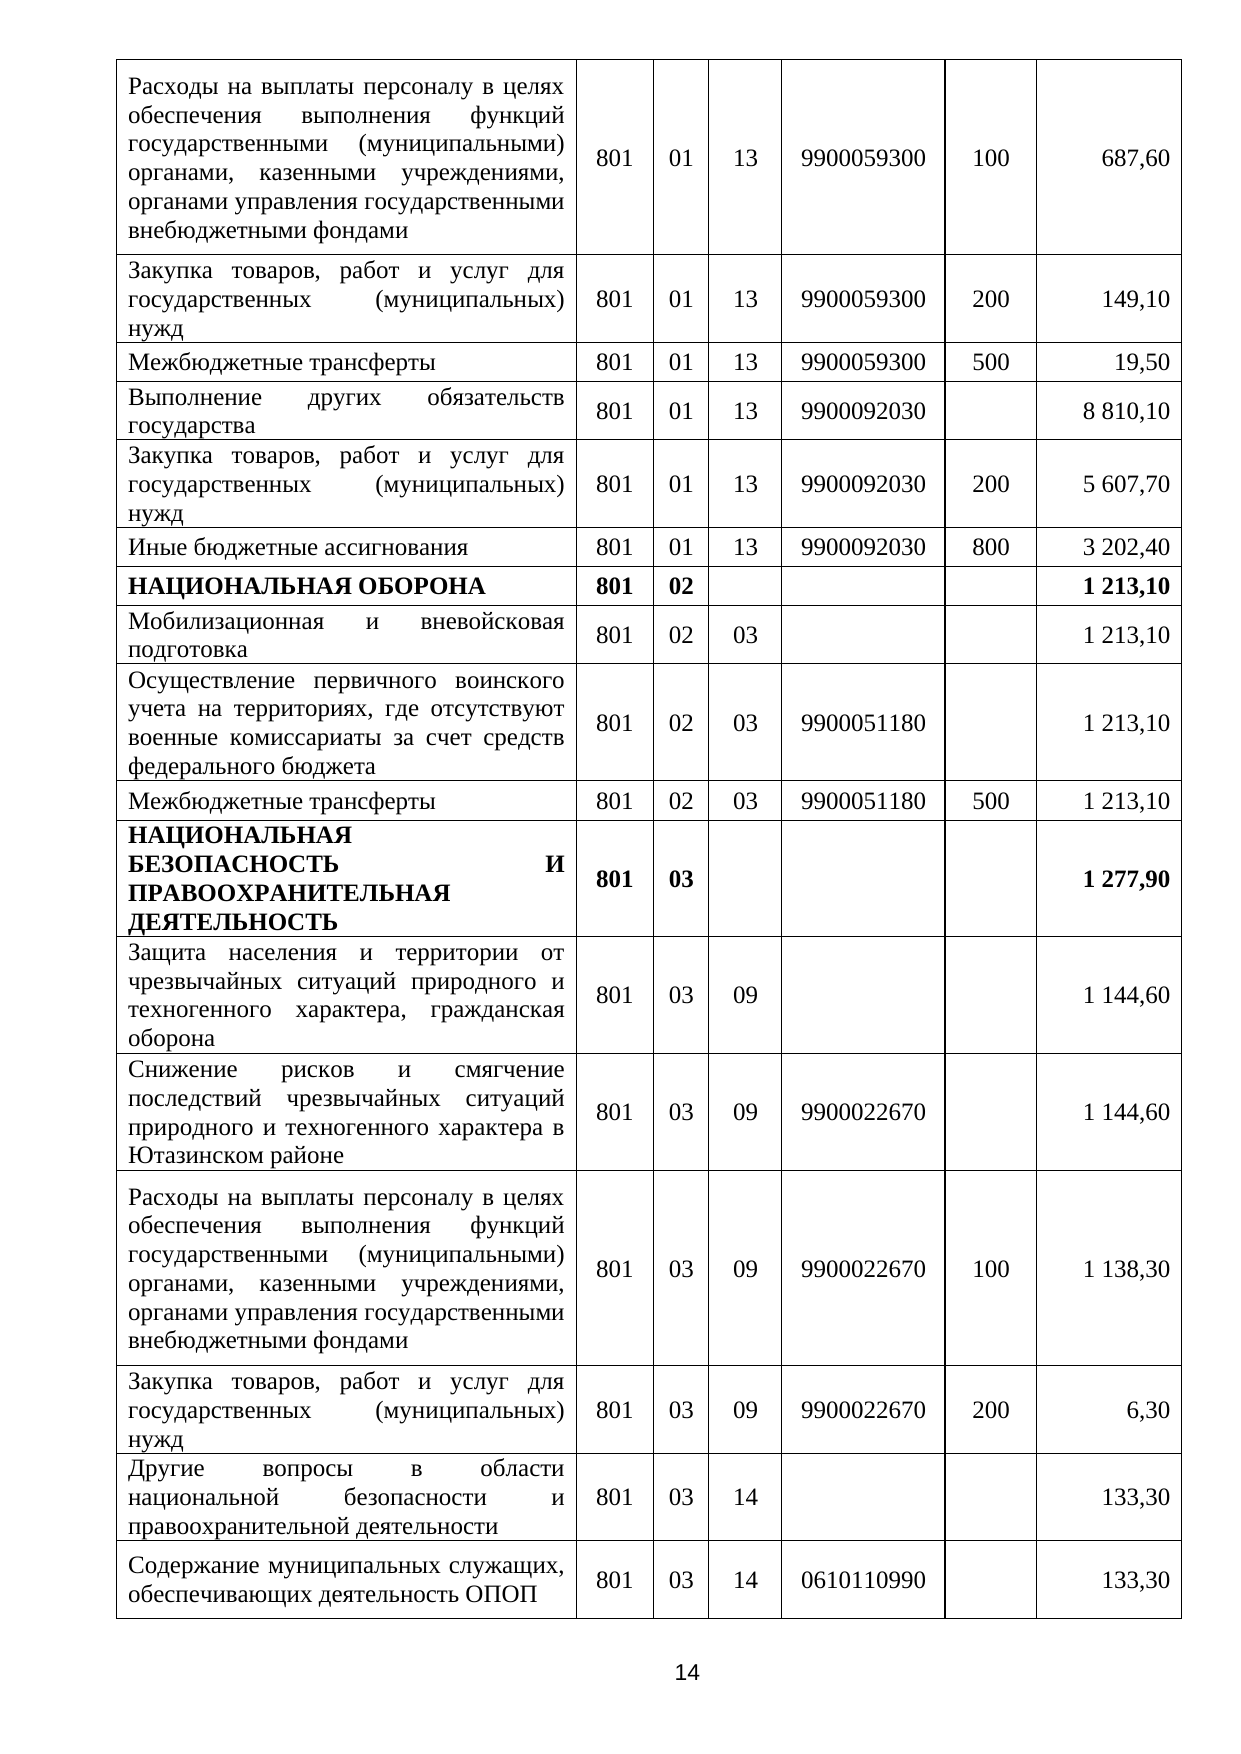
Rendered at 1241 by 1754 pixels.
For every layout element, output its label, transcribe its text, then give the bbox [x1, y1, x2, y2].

table_cell [709, 821, 781, 936]
table_cell 100 [946, 60, 1036, 254]
table_cell 801 [577, 821, 653, 936]
table_cell 801 [577, 664, 653, 780]
table_cell [782, 606, 944, 663]
table_cell 801 [577, 606, 653, 663]
table_cell 9900092030 [782, 528, 944, 566]
table_cell 01 [654, 528, 708, 566]
table_cell 1 138,30 [1037, 1171, 1181, 1365]
table_cell 801 [577, 528, 653, 566]
table_cell 09 [709, 937, 781, 1053]
table_cell 02 [654, 606, 708, 663]
table_cell 9900059300 [782, 343, 944, 381]
table_cell 13 [709, 60, 781, 254]
table_cell 801 [577, 1054, 653, 1170]
table_cell 9900092030 [782, 440, 944, 527]
table_cell [946, 664, 1036, 780]
table_cell 801 [577, 440, 653, 527]
table_cell 01 [654, 440, 708, 527]
table_cell 133,30 [1037, 1454, 1181, 1540]
table_cell 200 [946, 440, 1036, 527]
table_cell 801 [577, 1541, 653, 1618]
table_cell 14 [709, 1454, 781, 1540]
table_cell 1 144,60 [1037, 1054, 1181, 1170]
table_cell 687,60 [1037, 60, 1181, 254]
table_cell 9900092030 [782, 382, 944, 439]
table_cell 14 [709, 1541, 781, 1618]
table_cell 03 [709, 606, 781, 663]
table_cell 01 [654, 255, 708, 342]
table_cell 9900022670 [782, 1366, 944, 1452]
table_cell 9900051180 [782, 664, 944, 780]
table_cell [946, 1541, 1036, 1618]
table_cell 149,10 [1037, 255, 1181, 342]
table_cell 9900051180 [782, 781, 944, 819]
table_cell 09 [709, 1171, 781, 1365]
table_cell [946, 567, 1036, 605]
table_cell 1 213,10 [1037, 664, 1181, 780]
table_cell Снижение рисков и смягчение последствий чрезвычайных ситуаций природного и техногенного характера в Ютазинском районе [117, 1054, 576, 1170]
table_cell [782, 937, 944, 1053]
table_cell 801 [577, 382, 653, 439]
table_cell 133,30 [1037, 1541, 1181, 1618]
table_cell НАЦИОНАЛЬНАЯ ОБОРОНА [117, 567, 576, 605]
table_cell 13 [709, 528, 781, 566]
table_cell 13 [709, 343, 781, 381]
table_cell 6,30 [1037, 1366, 1181, 1452]
table_cell Межбюджетные трансферты [117, 343, 576, 381]
table_cell 01 [654, 343, 708, 381]
table_cell 03 [654, 1454, 708, 1540]
table_cell 03 [709, 781, 781, 819]
table_cell 09 [709, 1054, 781, 1170]
table_cell 801 [577, 567, 653, 605]
table_cell 200 [946, 255, 1036, 342]
table_cell [946, 937, 1036, 1053]
table_cell 03 [654, 1366, 708, 1452]
table_cell [946, 821, 1036, 936]
table_cell 19,50 [1037, 343, 1181, 381]
table_cell 801 [577, 343, 653, 381]
table_cell 1 277,90 [1037, 821, 1181, 936]
table_cell 02 [654, 664, 708, 780]
table_cell 9900059300 [782, 255, 944, 342]
table_cell 1 144,60 [1037, 937, 1181, 1053]
table_cell 03 [654, 1171, 708, 1365]
table_cell [782, 1454, 944, 1540]
table_cell 02 [654, 567, 708, 605]
table_cell Закупка товаров, работ и услуг для государственных (муниципальных) нужд [117, 440, 576, 527]
table_cell Содержание муниципальных служащих, обеспечивающих деятельность ОПОП [117, 1541, 576, 1618]
table_cell Закупка товаров, работ и услуг для государственных (муниципальных) нужд [117, 255, 576, 342]
table_cell Осуществление первичного воинского учета на территориях, где отсутствуют военные комиссариаты за счет средств федерального бюджета [117, 664, 576, 780]
table_cell 801 [577, 781, 653, 819]
table_cell 8 810,10 [1037, 382, 1181, 439]
table_cell [709, 567, 781, 605]
table_cell 5 607,70 [1037, 440, 1181, 527]
table_cell 100 [946, 1171, 1036, 1365]
table_cell 801 [577, 1171, 653, 1365]
table_cell Мобилизационная и вневойсковая подготовка [117, 606, 576, 663]
table_cell 1 213,10 [1037, 606, 1181, 663]
table_cell 03 [654, 821, 708, 936]
table_cell 01 [654, 382, 708, 439]
table_cell [946, 382, 1036, 439]
table_cell [782, 567, 944, 605]
table_cell Закупка товаров, работ и услуг для государственных (муниципальных) нужд [117, 1366, 576, 1452]
table_cell Защита населения и территории от чрезвычайных ситуаций природного и техногенного характера, гражданская оборона [117, 937, 576, 1053]
table_cell Другие вопросы в области национальной безопасности и правоохранительной деятельности [117, 1454, 576, 1540]
table_cell 09 [709, 1366, 781, 1452]
table_cell [946, 1054, 1036, 1170]
table_cell 03 [654, 937, 708, 1053]
table_cell 800 [946, 528, 1036, 566]
table_cell 0610110990 [782, 1541, 944, 1618]
table_cell 13 [709, 440, 781, 527]
table_cell [782, 821, 944, 936]
table_cell 3 202,40 [1037, 528, 1181, 566]
table_cell 801 [577, 1454, 653, 1540]
table_cell 801 [577, 937, 653, 1053]
table_cell 03 [654, 1541, 708, 1618]
table_cell 200 [946, 1366, 1036, 1452]
table_cell НАЦИОНАЛЬНАЯ БЕЗОПАСНОСТЬ И ПРАВООХРАНИТЕЛЬНАЯ ДЕЯТЕЛЬНОСТЬ [117, 821, 576, 936]
table_cell 801 [577, 255, 653, 342]
table_cell 1 213,10 [1037, 567, 1181, 605]
table_cell 9900022670 [782, 1054, 944, 1170]
table_cell 500 [946, 343, 1036, 381]
table_cell 9900059300 [782, 60, 944, 254]
table_cell 13 [709, 255, 781, 342]
table_cell 801 [577, 1366, 653, 1452]
table_cell 13 [709, 382, 781, 439]
table_cell 03 [709, 664, 781, 780]
table_cell 9900022670 [782, 1171, 944, 1365]
table_cell Выполнение других обязательств государства [117, 382, 576, 439]
table_cell 03 [654, 1054, 708, 1170]
table_cell Иные бюджетные ассигнования [117, 528, 576, 566]
table_cell 01 [654, 60, 708, 254]
table_cell Межбюджетные трансферты [117, 781, 576, 819]
table_cell [946, 1454, 1036, 1540]
table_cell 1 213,10 [1037, 781, 1181, 819]
table_cell [946, 606, 1036, 663]
table_cell 02 [654, 781, 708, 819]
table_cell 801 [577, 60, 653, 254]
table_cell 500 [946, 781, 1036, 819]
